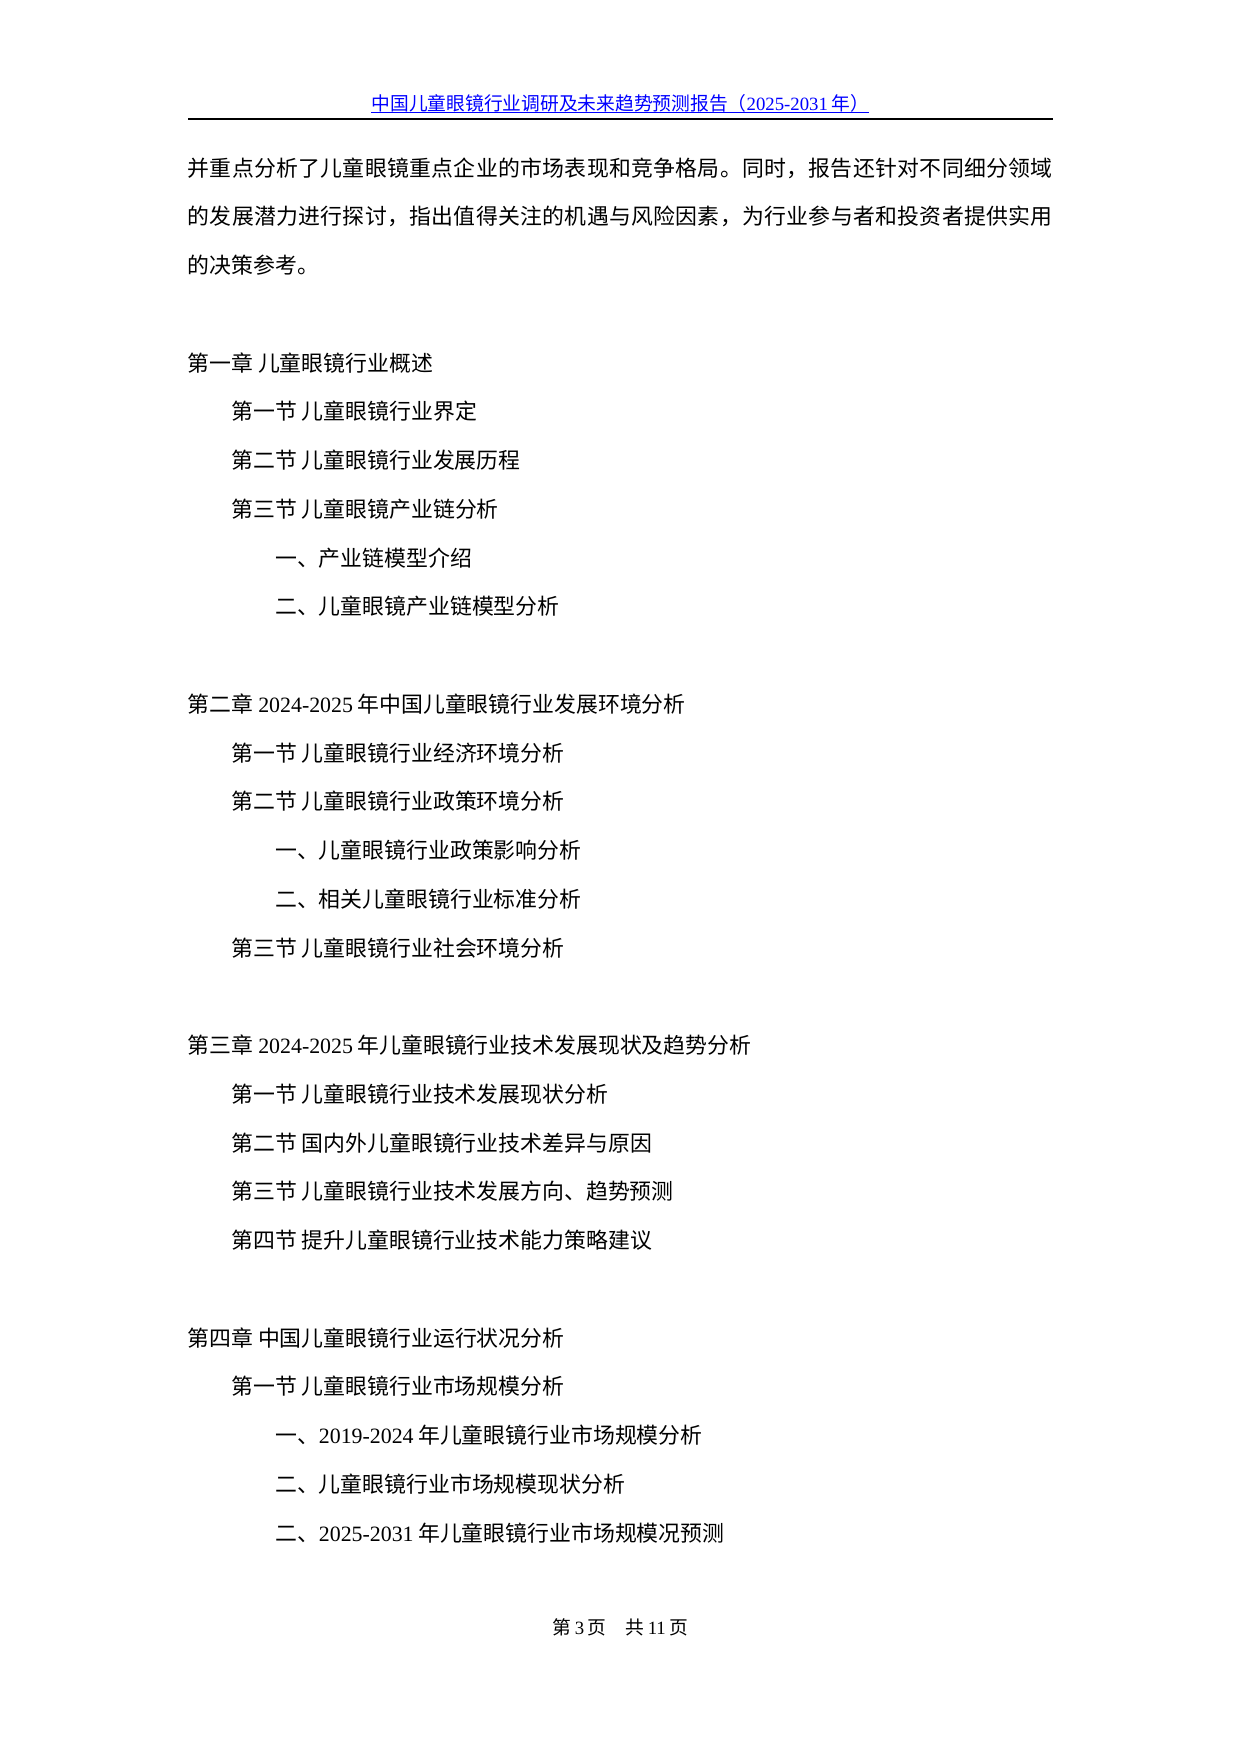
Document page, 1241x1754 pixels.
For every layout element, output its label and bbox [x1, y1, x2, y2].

text [187, 150, 1053, 1548]
